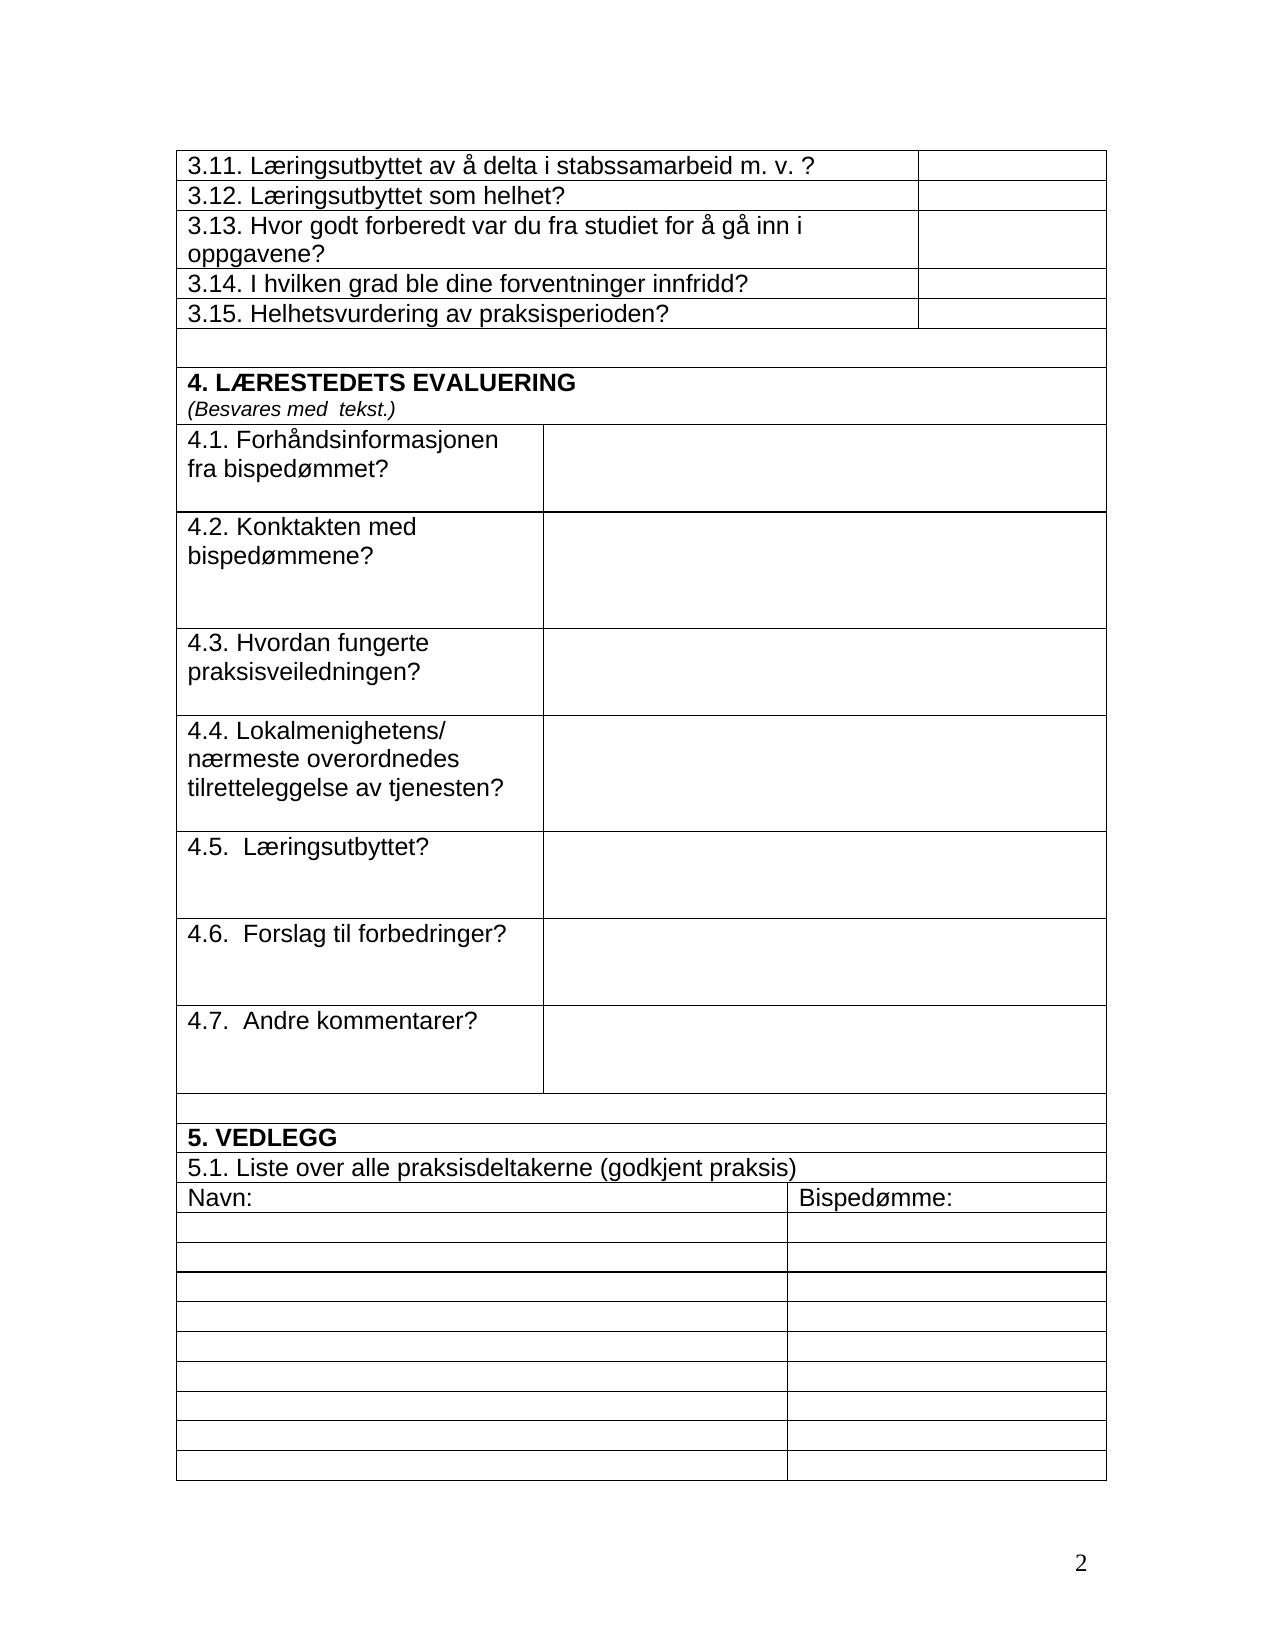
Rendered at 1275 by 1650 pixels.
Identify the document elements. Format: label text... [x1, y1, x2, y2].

table_cell 4. LÆRESTEDETS EVALUERING (Besvares med tekst.) [177, 368, 1106, 424]
table_cell 5.1. Liste over alle praksisdeltakerne (godkjent praksis) [177, 1153, 1106, 1182]
table_cell 4.6. Forslag til forbedringer? [177, 919, 543, 1005]
table_cell [177, 1332, 787, 1361]
table_cell 3.13. Hvor godt forberedt var du fra studiet for å gå inn i oppgavene? [177, 211, 918, 268]
table_cell [177, 1243, 787, 1271]
table_cell [544, 629, 1106, 715]
table_cell [544, 716, 1106, 831]
table_cell [788, 1421, 1106, 1450]
table_cell 3.14. I hvilken grad ble dine forventninger innfridd? [177, 269, 918, 298]
table_cell 4.1. Forhåndsinformasjonen fra bispedømmet? [177, 425, 543, 511]
table_cell 4.3. Hvordan fungerte praksisveiledningen? [177, 629, 543, 715]
table_cell [544, 513, 1106, 627]
table_cell [177, 1302, 787, 1331]
table_cell 4.2. Konktakten med bispedømmene? [177, 513, 543, 627]
table_cell 5. VEDLEGG [177, 1124, 1106, 1152]
table_cell [544, 919, 1106, 1005]
table_cell [177, 1362, 787, 1391]
table_cell Navn: [177, 1183, 787, 1212]
table_cell [177, 1213, 787, 1242]
table_cell 3.15. Helhetsvurdering av praksisperioden? [177, 299, 918, 328]
table_cell [788, 1362, 1106, 1391]
table_cell [788, 1451, 1106, 1480]
table_cell [177, 329, 1106, 367]
table_cell [788, 1243, 1106, 1271]
table_cell [788, 1392, 1106, 1420]
table_cell [177, 1421, 787, 1450]
table_cell [544, 425, 1106, 511]
table_cell [177, 1273, 787, 1301]
table_cell [788, 1273, 1106, 1301]
table_cell [919, 269, 1106, 298]
table_cell [919, 299, 1106, 328]
table_cell [919, 151, 1106, 180]
table_cell 3.11. Læringsutbyttet av å delta i stabssamarbeid m. v. ? [177, 151, 918, 180]
table_cell [788, 1213, 1106, 1242]
table_cell 4.7. Andre kommentarer? [177, 1006, 543, 1093]
table_cell [177, 1392, 787, 1420]
table_cell 4.4. Lokalmenighetens/ nærmeste overordnedes tilretteleggelse av tjenesten? [177, 716, 543, 831]
table_cell 4.5. Læringsutbyttet? [177, 832, 543, 918]
table_cell 3.12. Læringsutbyttet som helhet? [177, 181, 918, 209]
table_cell [177, 1094, 1106, 1122]
table_cell [919, 211, 1106, 268]
table_cell Bispedømme: [788, 1183, 1106, 1212]
table_cell [788, 1332, 1106, 1361]
table_cell [919, 181, 1106, 209]
table_cell [544, 832, 1106, 918]
table_cell [177, 1451, 787, 1480]
table_cell [544, 1006, 1106, 1093]
table_cell [788, 1302, 1106, 1331]
